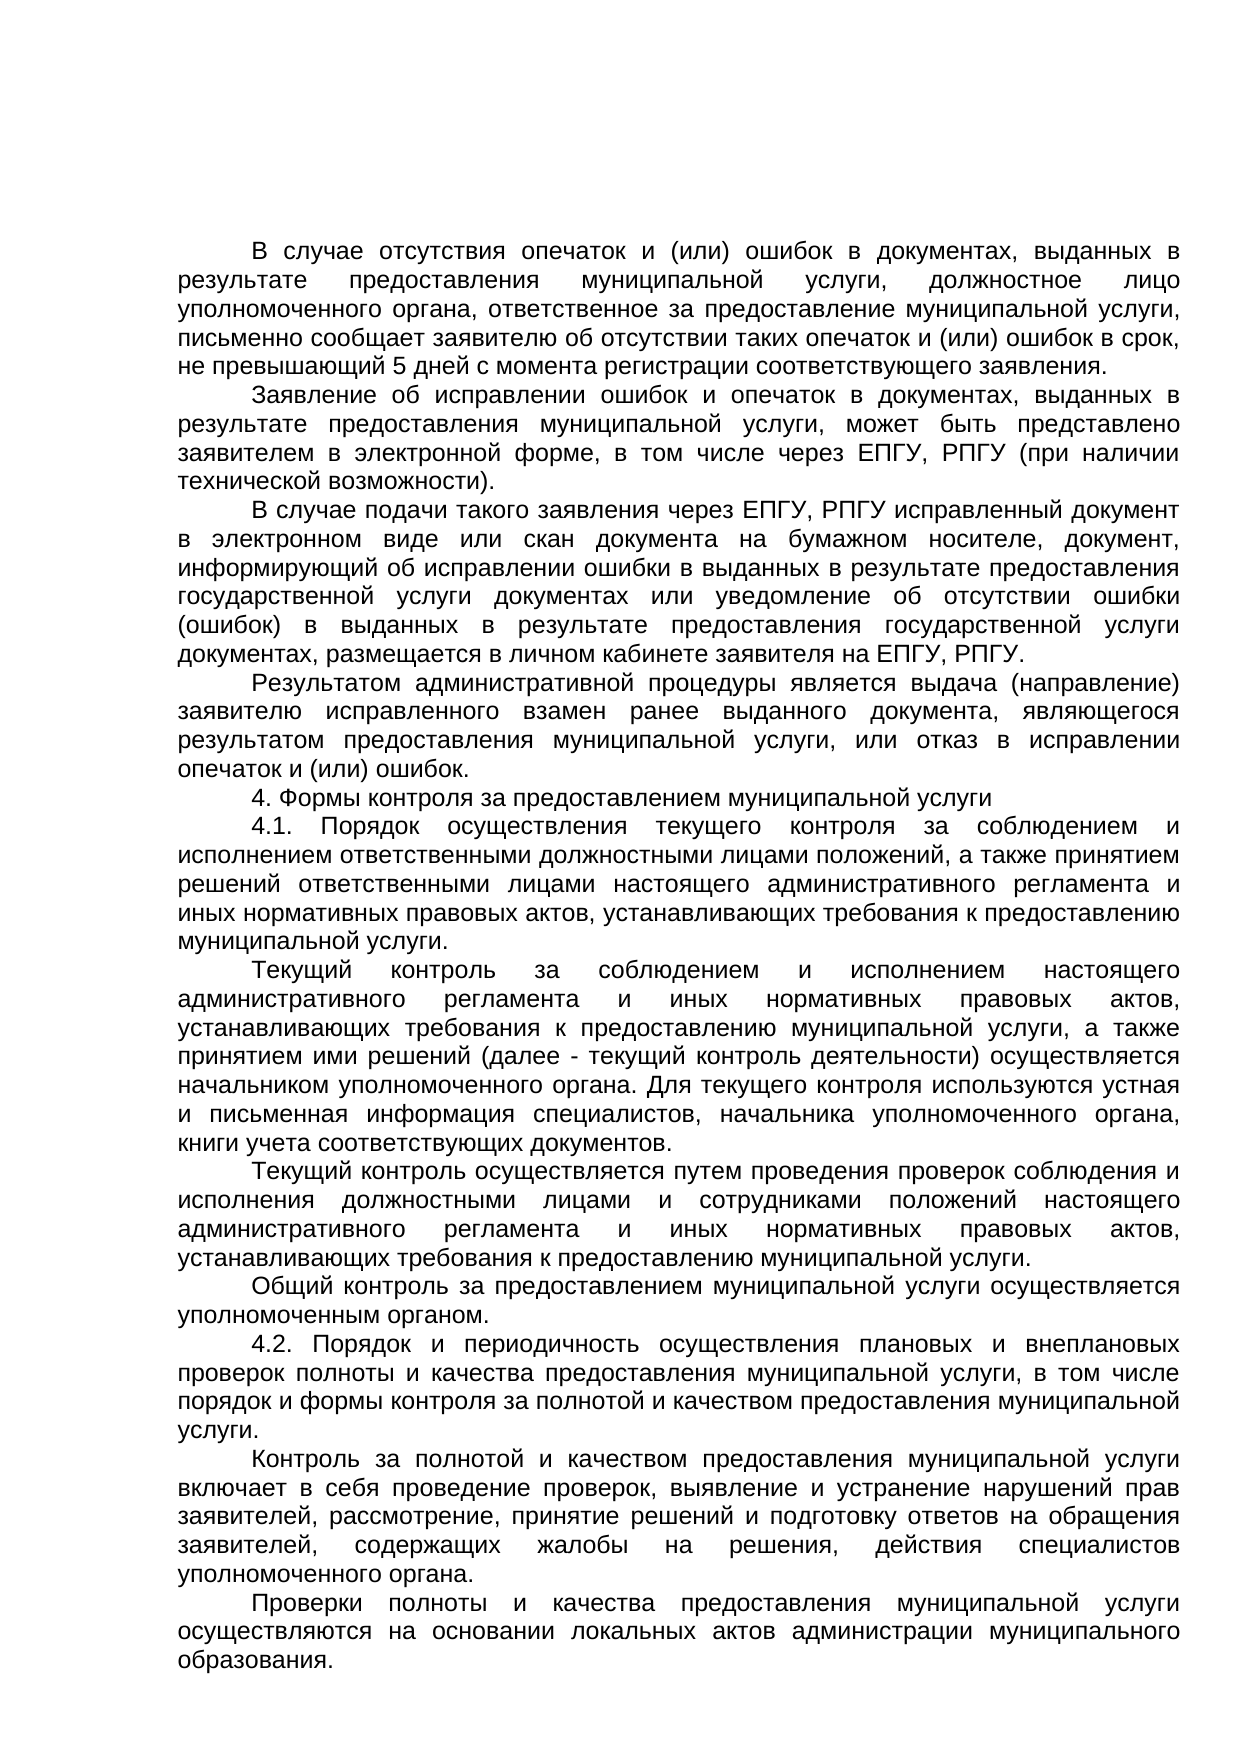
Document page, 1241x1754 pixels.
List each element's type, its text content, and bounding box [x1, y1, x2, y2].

text Заявление об исправлении ошибок и опечаток в документах, выданных в результате предоставления муниципальной услуги, может быть представлено заявителем в электронной форме, в том числе через ЕПГУ, РПГУ (при наличии технической возможности). [177, 380, 1181, 495]
text 4.2. Порядок и периодичность осуществления плановых и внеплановых проверок полноты и качества предоставления муниципальной услуги, в том числе порядок и формы контроля за полнотой и качеством предоставления муниципальной услуги. [177, 1329, 1181, 1444]
text Проверки полноты и качества предоставления муниципальной услуги осуществляются на основании локальных актов администрации муниципального образования. [177, 1587, 1181, 1674]
text 4.1. Порядок осуществления текущего контроля за соблюдением и исполнением ответственными должностными лицами положений, а также принятием решений ответственными лицами настоящего административного регламента и иных нормативных правовых актов, устанавливающих требования к предоставлению муниципальной услуги. [177, 811, 1181, 955]
text 4. Формы контроля за предоставлением муниципальной услуги [177, 782, 1181, 811]
text Общий контроль за предоставлением муниципальной услуги осуществляется уполномоченным органом. [177, 1271, 1181, 1329]
text В случае отсутствия опечаток и (или) ошибок в документах, выданных в результате предоставления муниципальной услуги, должностное лицо уполномоченного органа, ответственное за предоставление муниципальной услуги, письменно сообщает заявителю об отсутствии таких опечаток и (или) ошибок в срок, не превышающий 5 дней с момента регистрации соответствующего заявления. [177, 236, 1181, 380]
text Текущий контроль за соблюдением и исполнением настоящего административного регламента и иных нормативных правовых актов, устанавливающих требования к предоставлению муниципальной услуги, а также принятием ими решений (далее - текущий контроль деятельности) осуществляется начальником уполномоченного органа. Для текущего контроля используются устная и письменная информация специалистов, начальника уполномоченного органа, книги учета соответствующих документов. [177, 955, 1181, 1156]
text Результатом административной процедуры является выдача (направление) заявителю исправленного взамен ранее выданного документа, являющегося результатом предоставления муниципальной услуги, или отказ в исправлении опечаток и (или) ошибок. [177, 667, 1181, 782]
text В случае подачи такого заявления через ЕПГУ, РПГУ исправленный документ в электронном виде или скан документа на бумажном носителе, документ, информирующий об исправлении ошибки в выданных в результате предоставления государственной услуги документах или уведомление об отсутствии ошибки (ошибок) в выданных в результате предоставления государственной услуги документах, размещается в личном кабинете заявителя на ЕПГУ, РПГУ. [177, 495, 1181, 667]
text Контроль за полнотой и качеством предоставления муниципальной услуги включает в себя проведение проверок, выявление и устранение нарушений прав заявителей, рассмотрение, принятие решений и подготовку ответов на обращения заявителей, содержащих жалобы на решения, действия специалистов уполномоченного органа. [177, 1444, 1181, 1587]
text Текущий контроль осуществляется путем проведения проверок соблюдения и исполнения должностными лицами и сотрудниками положений настоящего административного регламента и иных нормативных правовых актов, устанавливающих требования к предоставлению муниципальной услуги. [177, 1156, 1181, 1271]
